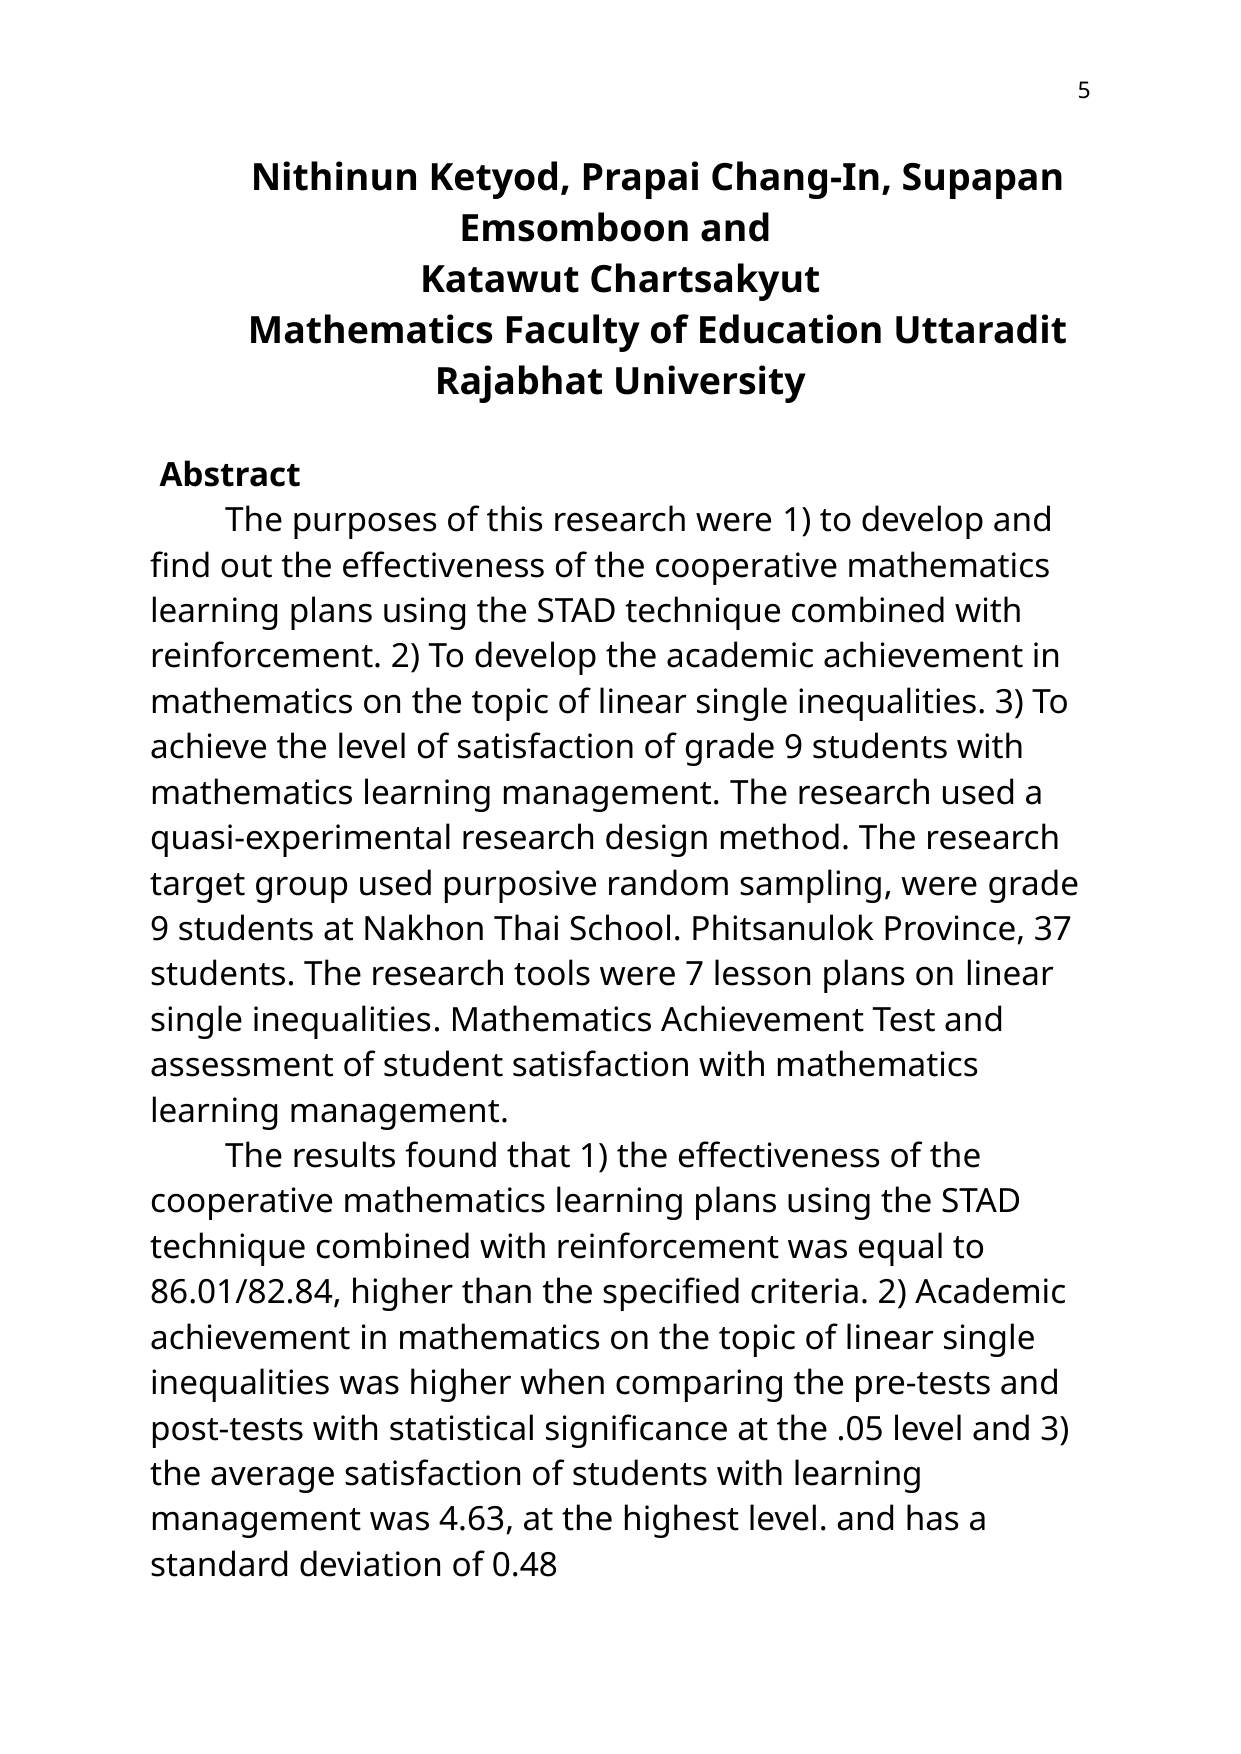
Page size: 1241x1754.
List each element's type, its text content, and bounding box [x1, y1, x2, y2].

text Abstract [150, 451, 1090, 496]
text Mathematics Faculty of Education Uttaradit Rajabhat University [150, 303, 1090, 405]
text The results found that 1) the effectiveness of the cooperative mathematics learning plans using the STAD technique combined with reinforcement was equal to 86.01/82.84, higher than the specified criteria. 2) Academic achievement in mathematics on the topic of linear single inequalities was higher when comparing the pre-tests and post-tests with statistical significance at the .05 level and 3) the average satisfaction of students with learning management was 4.63, at the highest level. and has a standard deviation of 0.48 [150, 1132, 1090, 1586]
text Nithinun Ketyod, Prapai Chang-In, Supapan Emsomboon and Katawut Chartsakyut [150, 150, 1090, 303]
text The purposes of this research were 1) to develop and find out the effectiveness of the cooperative mathematics learning plans using the STAD technique combined with reinforcement. 2) To develop the academic achievement in mathematics on the topic of linear single inequalities. 3) To achieve the level of satisfaction of grade 9 students with mathematics learning management. The research used a quasi-experimental research design method. The research target group used purposive random sampling, were grade 9 students at Nakhon Thai School. Phitsanulok Province, 37 students. The research tools were 7 lesson plans on linear single inequalities. Mathematics Achievement Test and assessment of student satisfaction with mathematics learning management. [150, 496, 1090, 1132]
